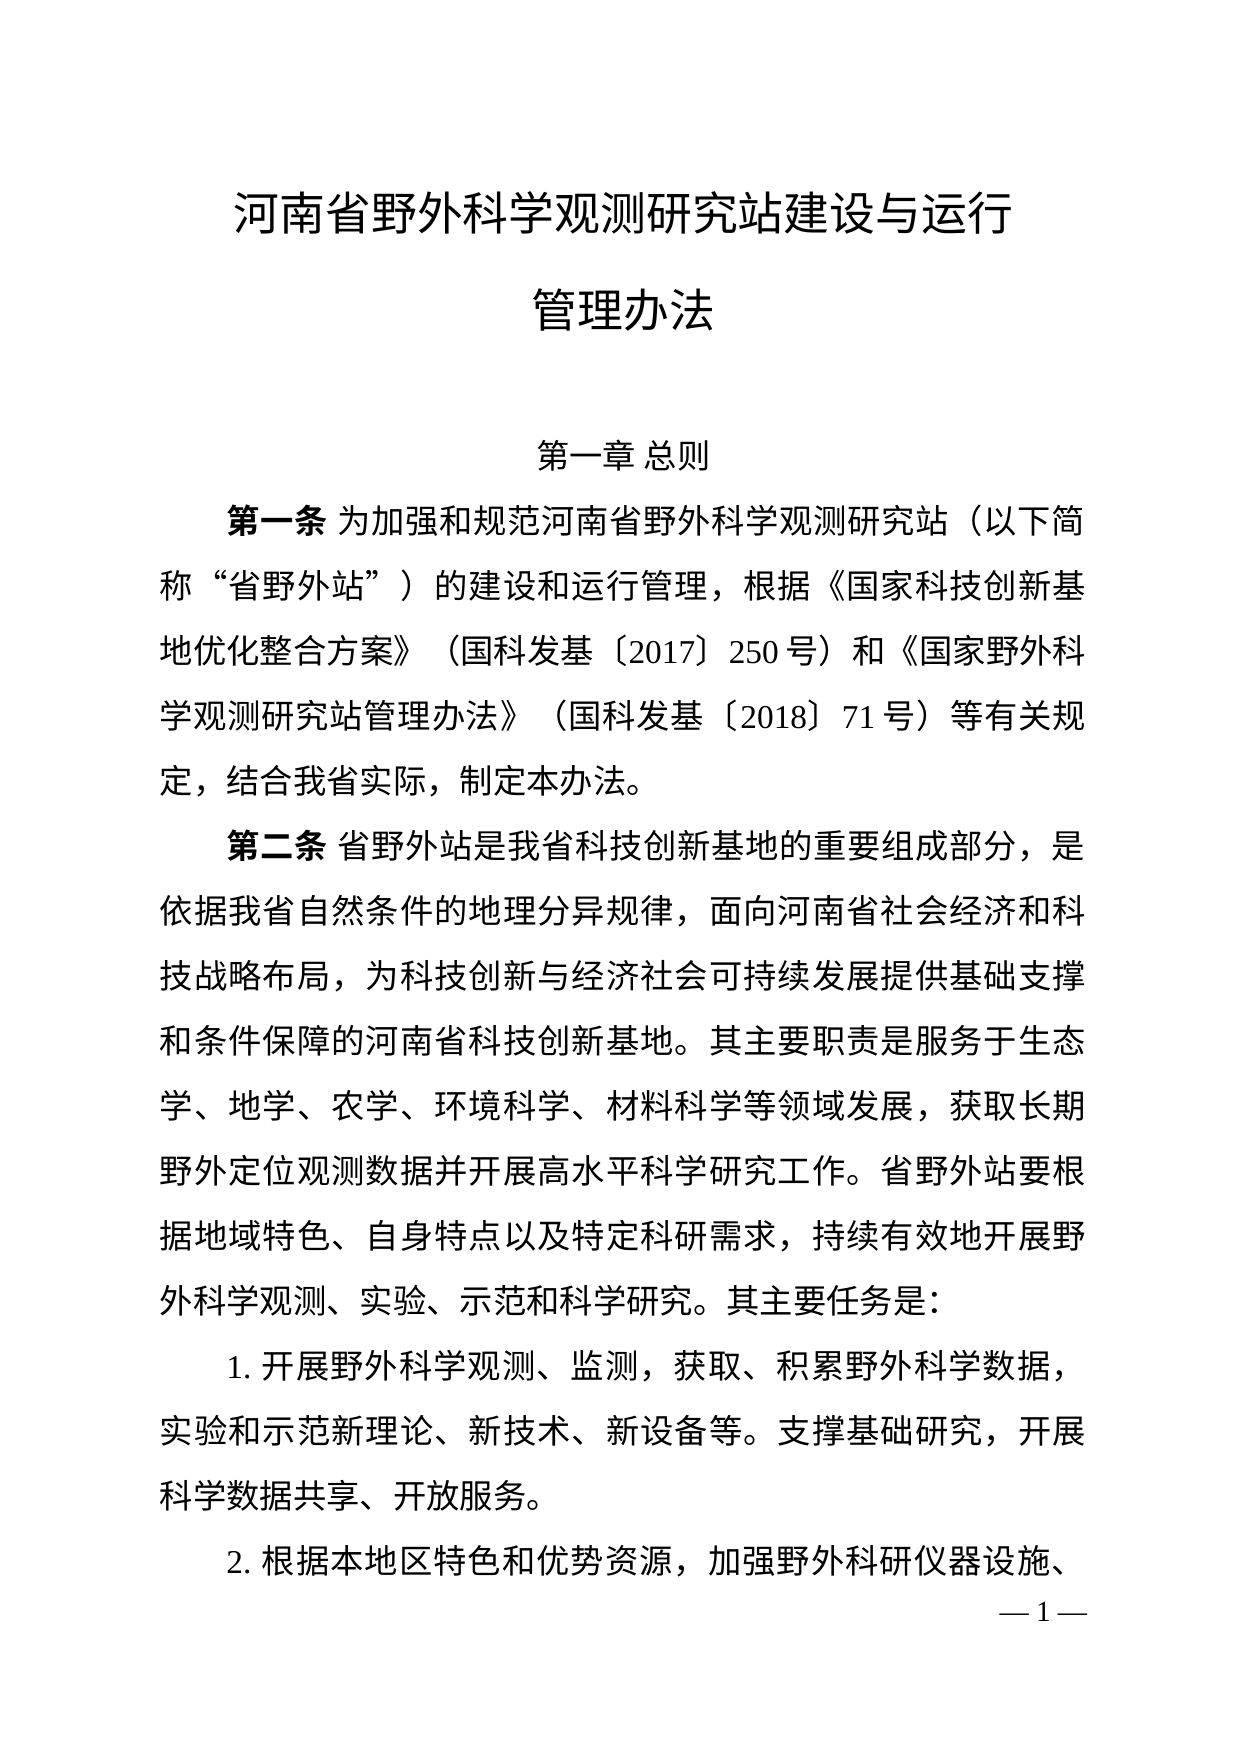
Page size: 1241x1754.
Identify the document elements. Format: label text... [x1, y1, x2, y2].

text 第一条 为加强和规范河南省野外科学观测研究站（以下简称“省野外站”）的建设和运行管理，根据《国家科技创新基地优化整合方案》（国科发基〔2017〕250号）和《国家野外科学观测研究站管理办法》（国科发基〔2018〕71号）等有关规定，结合我省实际，制定本办法。 [159, 487, 1087, 812]
text 河南省野外科学观测研究站建设与运行 [159, 162, 1087, 259]
subtitle 1. 开展野外科学观测、监测，获取、积累野外科学数据，实验和示范新理论、新技术、新设备等。支撑基础研究，开展科学数据共享、开放服务。 [159, 1332, 1087, 1527]
text 管理办法 [159, 259, 1087, 357]
text 第一章 总则 [159, 422, 1087, 487]
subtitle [159, 1527, 1087, 1592]
subtitle 第二条 省野外站是我省科技创新基地的重要组成部分，是依据我省自然条件的地理分异规律，面向河南省社会经济和科技战略布局，为科技创新与经济社会可持续发展提供基础支撑和条件保障的河南省科技创新基地。其主要职责是服务于生态学、地学、农学、环境科学、材料科学等领域发展，获取长期野外定位观测数据并开展高水平科学研究工作。省野外站要根据地域特色、自身特点以及特定科研需求，持续有效地开展野外科学观测、实验、示范和科学研究。其主要任务是： [159, 812, 1087, 1332]
